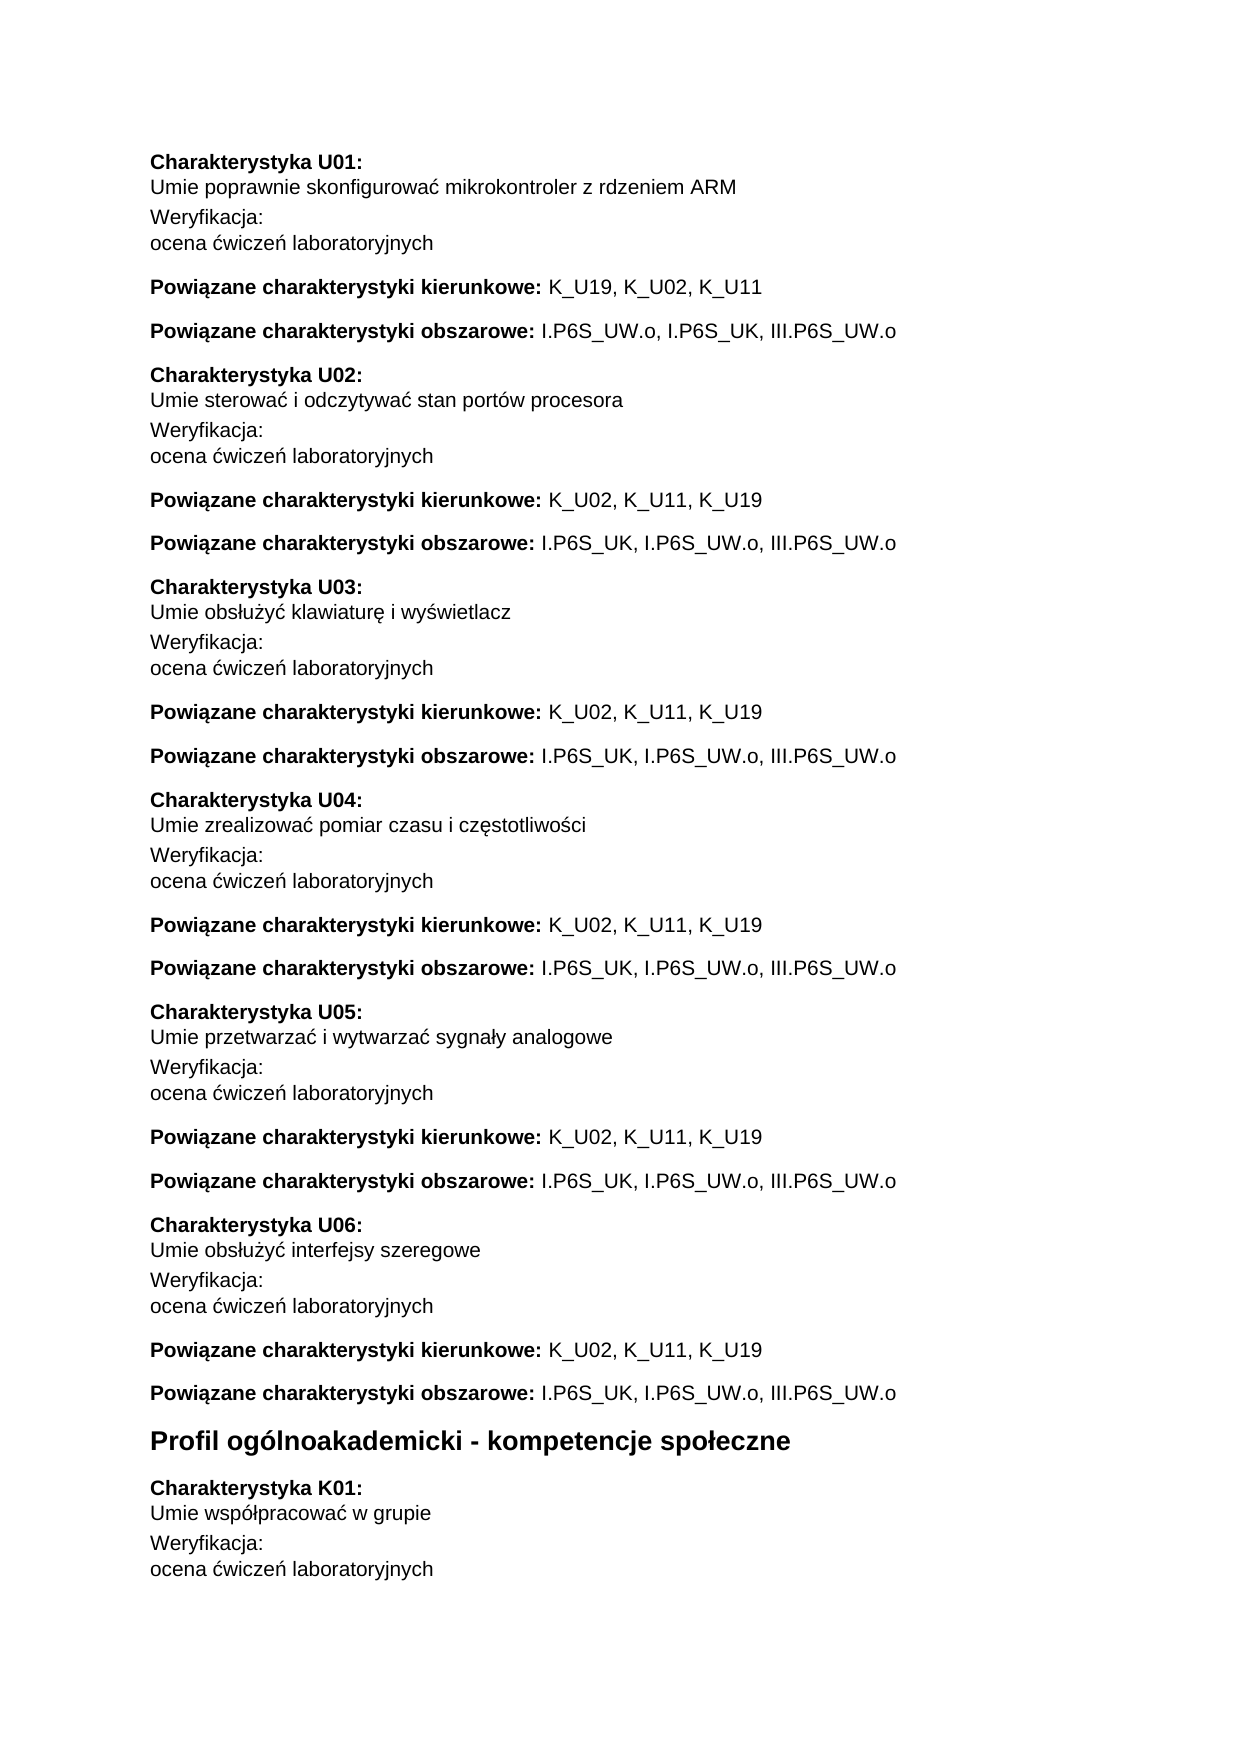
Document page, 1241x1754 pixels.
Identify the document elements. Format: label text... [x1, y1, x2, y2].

text Charakterystyka U01: [150, 150, 1090, 174]
text Powiązane charakterystyki obszarowe: I.P6S_UK, I.P6S_UW.o, III.P6S_UW.o [150, 531, 1090, 555]
text Powiązane charakterystyki obszarowe: I.P6S_UK, I.P6S_UW.o, III.P6S_UW.o [150, 1381, 1090, 1405]
text Powiązane charakterystyki obszarowe: I.P6S_UK, I.P6S_UW.o, III.P6S_UW.o [150, 956, 1090, 980]
text ocena ćwiczeń laboratoryjnych [150, 1294, 1090, 1318]
text Powiązane charakterystyki kierunkowe: K_U02, K_U11, K_U19 [150, 1337, 1090, 1361]
text Powiązane charakterystyki kierunkowe: K_U02, K_U11, K_U19 [150, 487, 1090, 511]
text Weryfikacja: [150, 418, 1090, 442]
text Weryfikacja: [150, 1055, 1090, 1079]
text Powiązane charakterystyki kierunkowe: K_U02, K_U11, K_U19 [150, 912, 1090, 936]
text ocena ćwiczeń laboratoryjnych [150, 1557, 1090, 1581]
text Weryfikacja: [150, 1268, 1090, 1292]
text Powiązane charakterystyki kierunkowe: K_U19, K_U02, K_U11 [150, 275, 1090, 299]
text Umie sterować i odczytywać stan portów procesora [150, 387, 1090, 411]
text Powiązane charakterystyki kierunkowe: K_U02, K_U11, K_U19 [150, 1125, 1090, 1149]
text Umie współpracować w grupie [150, 1501, 1090, 1525]
text Weryfikacja: [150, 1531, 1090, 1555]
text ocena ćwiczeń laboratoryjnych [150, 869, 1090, 893]
text ocena ćwiczeń laboratoryjnych [150, 656, 1090, 680]
text Umie obsłużyć klawiaturę i wyświetlacz [150, 600, 1090, 624]
text Charakterystyka K01: [150, 1476, 1090, 1500]
text Charakterystyka U04: [150, 787, 1090, 811]
text Powiązane charakterystyki obszarowe: I.P6S_UK, I.P6S_UW.o, III.P6S_UW.o [150, 744, 1090, 768]
text Umie zrealizować pomiar czasu i częstotliwości [150, 812, 1090, 836]
text Powiązane charakterystyki kierunkowe: K_U02, K_U11, K_U19 [150, 700, 1090, 724]
text Charakterystyka U06: [150, 1212, 1090, 1236]
text ocena ćwiczeń laboratoryjnych [150, 231, 1090, 255]
text ocena ćwiczeń laboratoryjnych [150, 1081, 1090, 1105]
text Weryfikacja: [150, 630, 1090, 654]
text Weryfikacja: [150, 843, 1090, 867]
text Umie poprawnie skonfigurować mikrokontroler z rdzeniem ARM [150, 175, 1090, 199]
text Powiązane charakterystyki obszarowe: I.P6S_UW.o, I.P6S_UK, III.P6S_UW.o [150, 319, 1090, 343]
subtitle Profil ogólnoakademicki - kompetencje społeczne [150, 1425, 1090, 1456]
text Charakterystyka U02: [150, 362, 1090, 386]
text Powiązane charakterystyki obszarowe: I.P6S_UK, I.P6S_UW.o, III.P6S_UW.o [150, 1169, 1090, 1193]
text Weryfikacja: [150, 205, 1090, 229]
text ocena ćwiczeń laboratoryjnych [150, 444, 1090, 468]
text Charakterystyka U03: [150, 575, 1090, 599]
text Umie przetwarzać i wytwarzać sygnały analogowe [150, 1025, 1090, 1049]
text Umie obsłużyć interfejsy szeregowe [150, 1237, 1090, 1261]
text Charakterystyka U05: [150, 1000, 1090, 1024]
